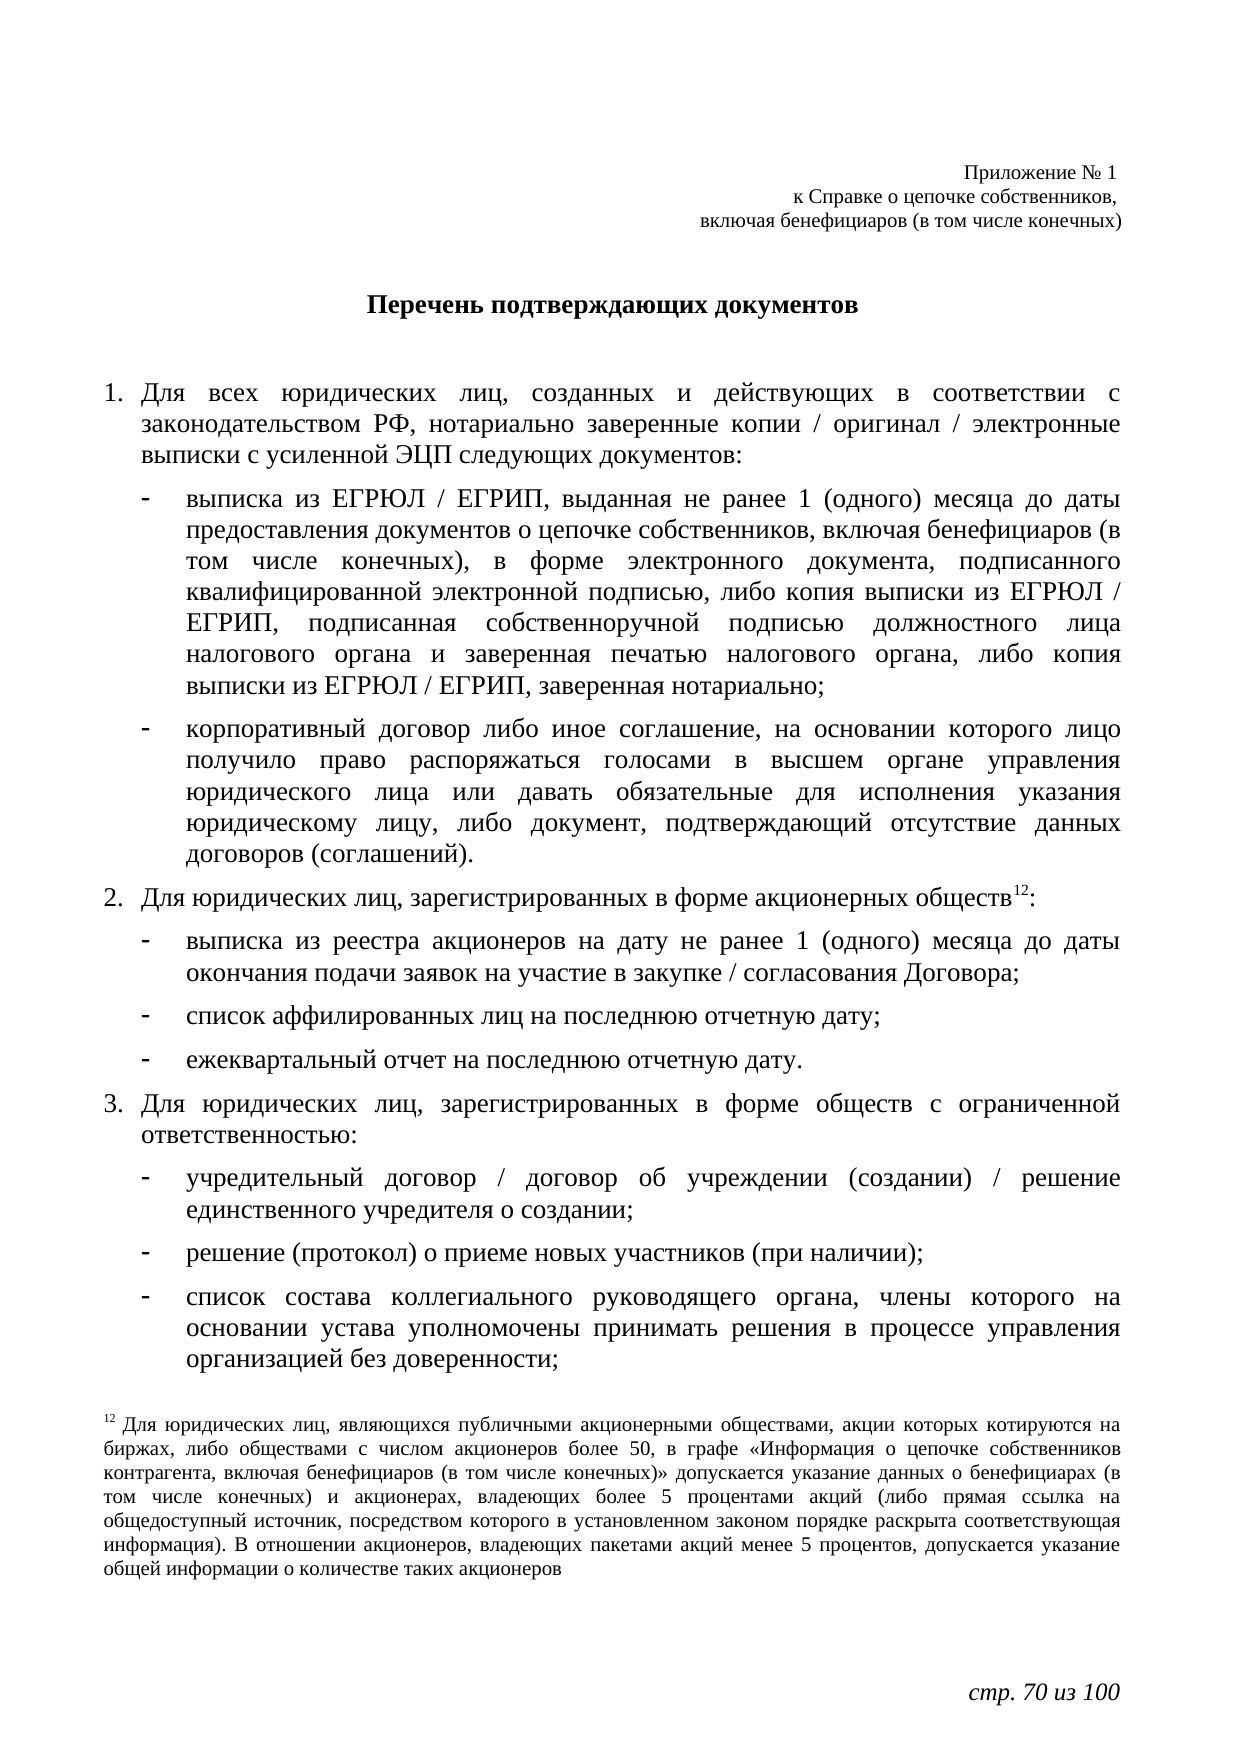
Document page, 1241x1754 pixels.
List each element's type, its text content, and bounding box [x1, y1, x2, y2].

list Для всех юридических лиц, созданных и действующих в соответствии с законодательством РФ, нотариально заверенные копии / оригинал / электронные выписки с усиленной ЭЦП следующих документов: [103, 376, 1122, 469]
list ежеквартальный отчет на последнюю отчетную дату. [141, 1043, 1122, 1074]
list решение (протокол) о приеме новых участников (при наличии); [141, 1236, 1122, 1268]
list учредительный договор / договор об учреждении (создании) / решение единственного учредителя о создании; [141, 1162, 1122, 1224]
text Перечень подтверждающих документов [103, 288, 1122, 320]
list выписка из реестра акционеров на дату не ранее 1 (одного) месяца до даты окончания подачи заявок на участие в закупке / согласования Договора; [141, 924, 1122, 987]
text Приложение № 1 к Справке о цепочке собственников, включая бенефициаров (в том числе конечных) [103, 160, 1122, 232]
list корпоративный договор либо иное соглашение, на основании которого лицо получило право распоряжаться голосами в высшем органе управления юридического лица или давать обязательные для исполнения указания юридическому лицу, либо документ, подтверждающий отсутствие данных договоров (соглашений). [141, 712, 1122, 868]
list выписка из ЕГРЮЛ / ЕГРИП, выданная не ранее 1 (одного) месяца до даты предоставления документов о цепочке собственников, включая бенефициаров (в том числе конечных), в форме электронного документа, подписанного квалифицированной электронной подписью, либо копия выписки из ЕГРЮЛ / ЕГРИП, подписанная собственноручной подписью должностного лица налогового органа и заверенная печатью налогового органа, либо копия выписки из ЕГРЮЛ / ЕГРИП, заверенная нотариально; [141, 482, 1122, 700]
list список аффилированных лиц на последнюю отчетную дату; [141, 999, 1122, 1031]
list Для юридических лиц, зарегистрированных в форме акционерных обществ: [103, 881, 1122, 912]
list Для юридических лиц, зарегистрированных в форме обществ с ограниченной ответственностью: [103, 1087, 1122, 1149]
